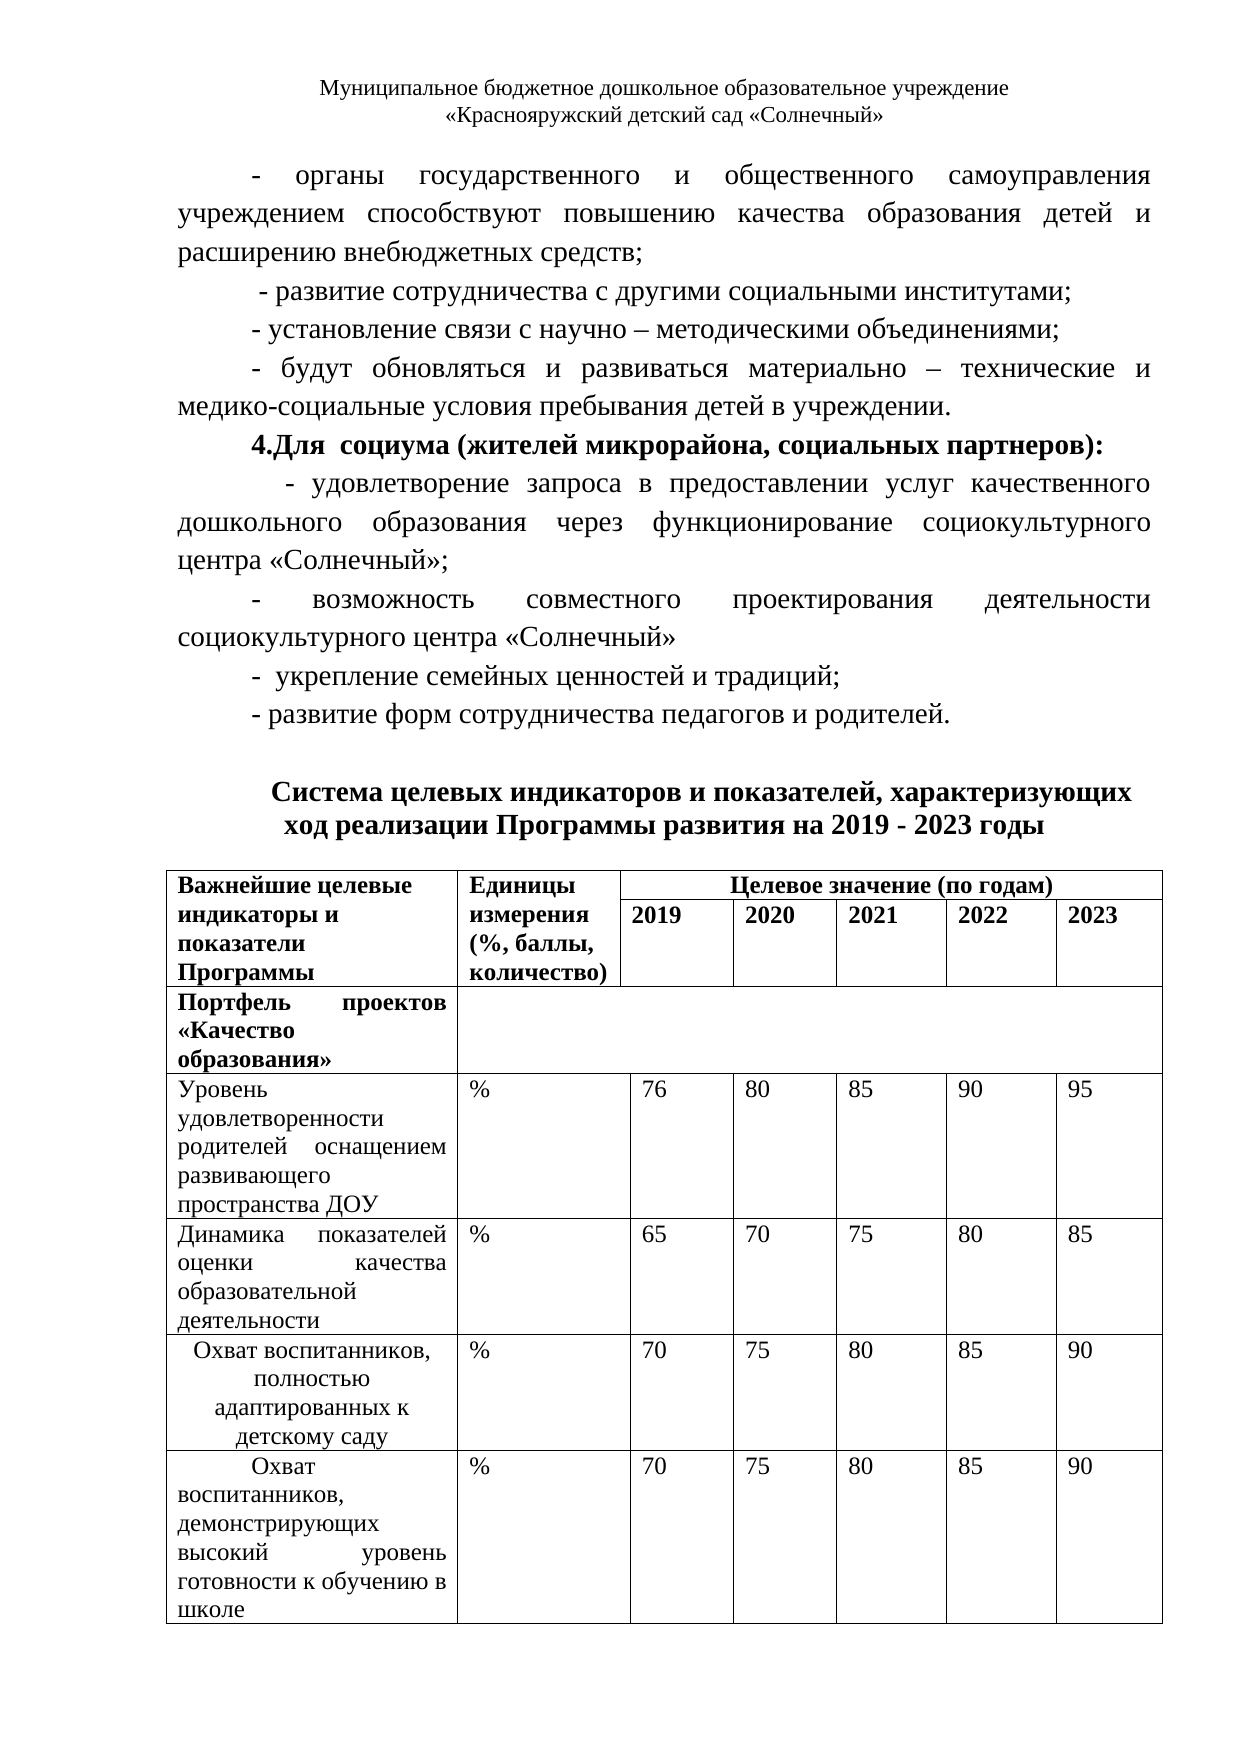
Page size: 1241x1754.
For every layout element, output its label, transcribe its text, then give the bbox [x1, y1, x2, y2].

table_cell [458, 987, 1162, 1073]
table_cell 70 [631, 1335, 733, 1450]
table_cell 85 [947, 1335, 1056, 1450]
table_cell 80 [837, 1451, 946, 1623]
table_cell 80 [734, 1074, 836, 1218]
text - установление связи с научно – методическими объединениями; [177, 311, 1152, 345]
table_cell Динамика показателей оценки качества образовательной деятельности [167, 1219, 457, 1334]
text - удовлетворение запроса в предоставлении услуг качественного дошкольного образования через функционирование социокультурного центра «Солнечный»; [177, 465, 1152, 576]
table_cell % [458, 1219, 630, 1334]
table_cell 90 [947, 1074, 1056, 1218]
table_cell Охват воспитанников, полностью адаптированных к детскому саду [167, 1335, 457, 1450]
table_cell 90 [1057, 1335, 1162, 1450]
table_header Важнейшие целевые индикаторы и показатели Программы [167, 871, 457, 986]
table_cell 75 [837, 1219, 946, 1334]
table_cell 2019 [621, 900, 733, 986]
table_cell 2020 [734, 900, 836, 986]
text 4.Для социума (жителей микрорайона, социальных партнеров): [177, 427, 1152, 460]
table_cell 85 [837, 1074, 946, 1218]
table_header Единицы измерения (%, баллы, количество) [458, 871, 620, 986]
text - будут обновляться и развиваться материально – технические и медико-социальные условия пребывания детей в учреждении. [177, 350, 1152, 422]
table_cell 80 [837, 1335, 946, 1450]
table_cell 90 [1057, 1451, 1162, 1623]
text - укрепление семейных ценностей и традиций; [177, 658, 1152, 692]
table_cell 75 [734, 1451, 836, 1623]
text Система целевых индикаторов и показателей, характеризующих ход реализации Программы развития на 2019 - 2023 годы [177, 774, 1152, 841]
table_cell % [458, 1451, 630, 1623]
table_cell 75 [734, 1335, 836, 1450]
table_cell 70 [631, 1451, 733, 1623]
table_cell 76 [631, 1074, 733, 1218]
table_cell Охват воспитанников, демонстрирующих высокий уровень готовности к обучению в школе [167, 1451, 457, 1623]
table_cell 2022 [947, 900, 1056, 986]
table_cell 95 [1057, 1074, 1162, 1218]
table_cell Уровень удовлетворенности родителей оснащением развивающего пространства ДОУ [167, 1074, 457, 1218]
text - возможность совместного проектирования деятельности социокультурного центра «Солнечный» [177, 581, 1152, 653]
table_cell 2023 [1057, 900, 1162, 986]
table_cell 65 [631, 1219, 733, 1334]
table_cell % [458, 1335, 630, 1450]
table_header Целевое значение (по годам) [621, 871, 1162, 899]
table_cell 85 [947, 1451, 1056, 1623]
table_cell 80 [947, 1219, 1056, 1334]
table_cell 70 [734, 1219, 836, 1334]
table_cell Портфель проектов «Качество образования» [167, 987, 457, 1073]
table_cell % [458, 1074, 630, 1218]
table_cell 85 [1057, 1219, 1162, 1334]
text - развитие форм сотрудничества педагогов и родителей. [177, 697, 1152, 730]
table_cell 2021 [837, 900, 946, 986]
text - органы государственного и общественного самоуправления учреждением способствуют повышению качества образования детей и расширению внебюджетных средств; [177, 157, 1152, 268]
text - развитие сотрудничества с другими социальными институтами; [177, 273, 1152, 306]
